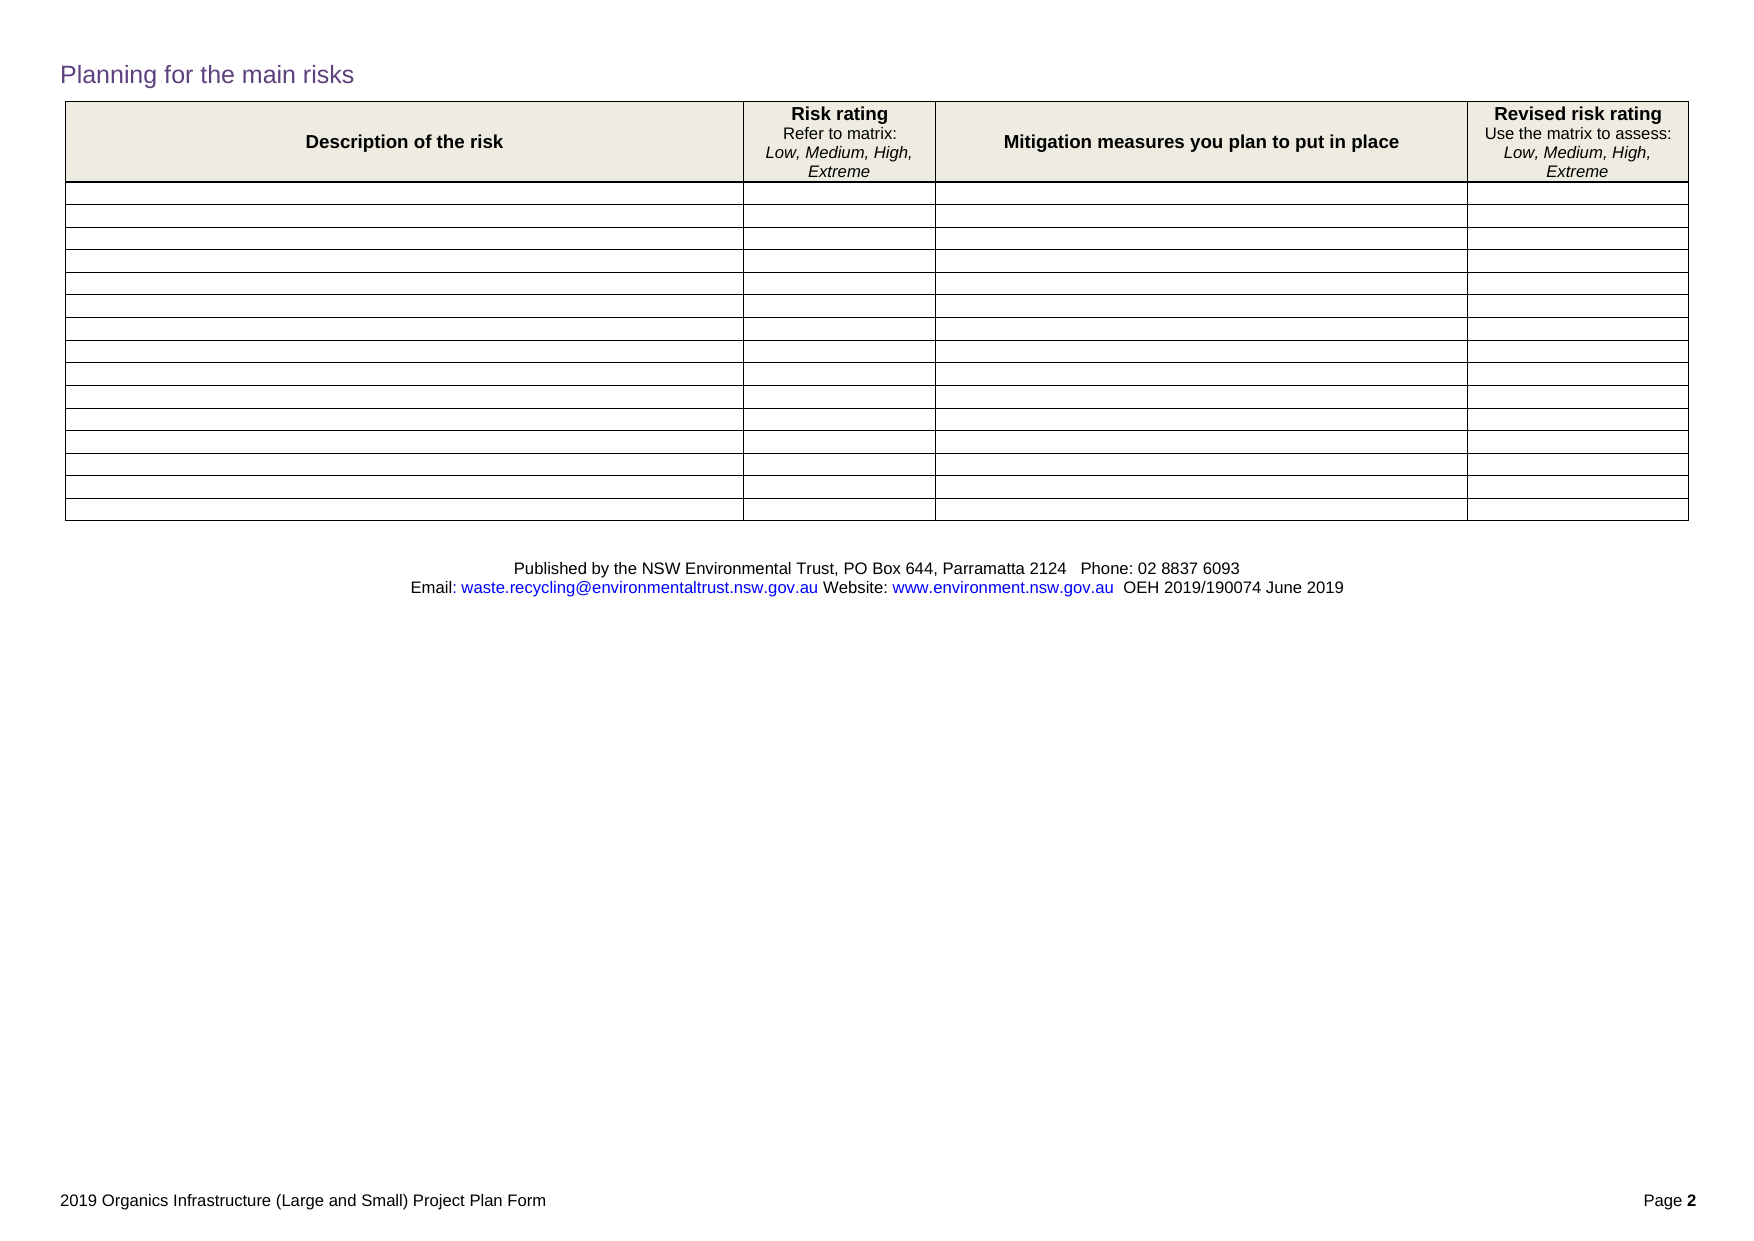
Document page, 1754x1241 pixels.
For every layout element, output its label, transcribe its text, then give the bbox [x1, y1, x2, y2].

table_cell [936, 318, 1467, 339]
table_header Mitigation measures you plan to put in place [936, 102, 1467, 181]
table_cell [1468, 476, 1688, 498]
table_header Description of the risk [66, 102, 743, 181]
table_header Risk rating Refer to matrix: Low, Medium, High, Extreme [744, 102, 935, 181]
table_cell [1468, 183, 1688, 204]
table_cell [936, 363, 1467, 385]
table_cell [744, 273, 935, 294]
table_cell [744, 499, 935, 520]
table_cell [66, 431, 743, 453]
table_cell [66, 273, 743, 294]
table_cell [744, 228, 935, 249]
table_cell [744, 409, 935, 430]
table_cell [936, 205, 1467, 227]
table_cell [66, 250, 743, 272]
table_cell [744, 318, 935, 339]
table_cell [1468, 318, 1688, 339]
table_cell [744, 431, 935, 453]
table_cell [1468, 295, 1688, 317]
table_cell [744, 295, 935, 317]
table_cell [1468, 273, 1688, 294]
table_cell [744, 476, 935, 498]
table_cell [66, 386, 743, 407]
table_cell [66, 205, 743, 227]
table_header Revised risk rating Use the matrix to assess: Low, Medium, High, Extreme [1468, 102, 1688, 181]
table_cell [1468, 205, 1688, 227]
table_cell [936, 250, 1467, 272]
table_cell [744, 341, 935, 362]
table_cell [1468, 363, 1688, 385]
table_cell [66, 476, 743, 498]
table_cell [936, 386, 1467, 407]
table_cell [1468, 386, 1688, 407]
table_cell [66, 363, 743, 385]
table_cell [1468, 431, 1688, 453]
table_cell [1468, 228, 1688, 249]
table_cell [1468, 409, 1688, 430]
table_cell [66, 499, 743, 520]
table_cell [936, 454, 1467, 475]
table_cell [66, 295, 743, 317]
table_cell [936, 431, 1467, 453]
table_cell [744, 183, 935, 204]
table_cell [66, 228, 743, 249]
table_cell [66, 409, 743, 430]
table_cell [1468, 499, 1688, 520]
table_cell [744, 363, 935, 385]
table_cell [744, 250, 935, 272]
table_cell [936, 228, 1467, 249]
table_cell [66, 454, 743, 475]
table_cell [936, 499, 1467, 520]
text Published by the NSW Environmental Trust, PO Box 644, Parramatta 2124 Phone: 02 8837 6093 Email: waste.recycling@environmentaltrust.nsw.gov.au Website: www.environment.nsw.gov.au OEH 2019/190074 June 2019 [60, 559, 1694, 597]
table_cell [936, 476, 1467, 498]
table_cell [936, 409, 1467, 430]
table_cell [936, 273, 1467, 294]
table_cell [66, 341, 743, 362]
table_cell [1468, 454, 1688, 475]
table_cell [936, 295, 1467, 317]
subtitle Planning for the main risks [60, 60, 1694, 89]
table_cell [66, 183, 743, 204]
table_cell [744, 454, 935, 475]
table_cell [66, 318, 743, 339]
table_cell [936, 183, 1467, 204]
table_cell [1468, 341, 1688, 362]
table_cell [744, 386, 935, 407]
table_cell [1468, 250, 1688, 272]
table_cell [744, 205, 935, 227]
table_cell [936, 341, 1467, 362]
